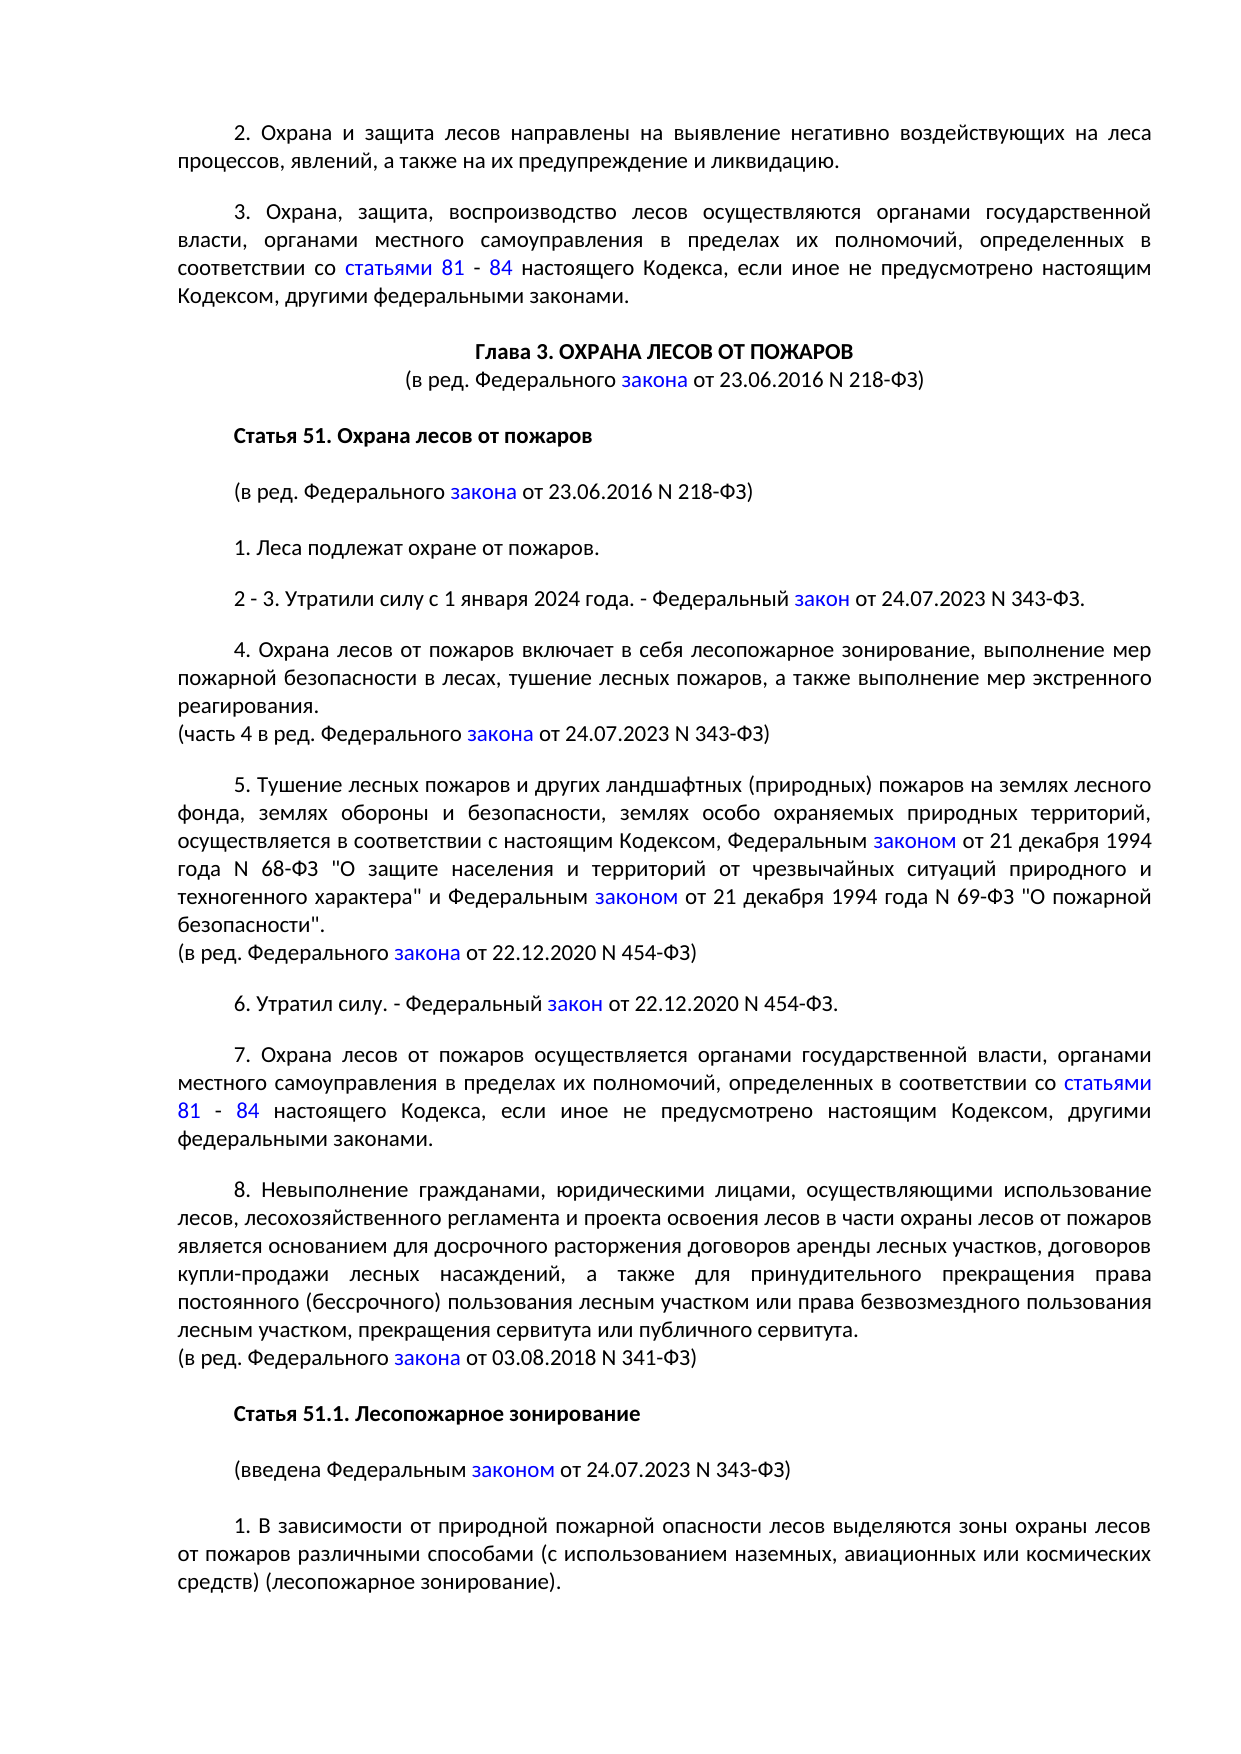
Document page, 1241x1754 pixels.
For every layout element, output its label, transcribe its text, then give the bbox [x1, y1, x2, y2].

title Статья 51. Охрана лесов от пожаров [177, 421, 1152, 449]
text (в ред. Федерального закона от 03.08.2018 N 341-ФЗ) [177, 1343, 1152, 1371]
text 1. В зависимости от природной пожарной опасности лесов выделяются зоны охраны лесов от пожаров различными способами (с использованием наземных, авиационных или космических средств) (лесопожарное зонирование). [177, 1511, 1152, 1596]
text (в ред. Федерального закона от 23.06.2016 N 218-ФЗ) [177, 477, 1152, 505]
text 5. Тушение лесных пожаров и других ландшафтных (природных) пожаров на землях лесного фонда, землях обороны и безопасности, землях особо охраняемых природных территорий, осуществляется в соответствии с настоящим Кодексом, Федеральным законом от 21 декабря 1994 года N 68-ФЗ "О защите населения и территорий от чрезвычайных ситуаций природного и техногенного характера" и Федеральным законом от 21 декабря 1994 года N 69-ФЗ "О пожарной безопасности". [177, 770, 1152, 938]
text 8. Невыполнение гражданами, юридическими лицами, осуществляющими использование лесов, лесохозяйственного регламента и проекта освоения лесов в части охраны лесов от пожаров является основанием для досрочного расторжения договоров аренды лесных участков, договоров купли-продажи лесных насаждений, а также для принудительного прекращения права постоянного (бессрочного) пользования лесным участком или права безвозмездного пользования лесным участком, прекращения сервитута или публичного сервитута. [177, 1175, 1152, 1343]
text 4. Охрана лесов от пожаров включает в себя лесопожарное зонирование, выполнение мер пожарной безопасности в лесах, тушение лесных пожаров, а также выполнение мер экстренного реагирования. [177, 635, 1152, 719]
text 1. Леса подлежат охране от пожаров. [177, 533, 1152, 561]
text 3. Охрана, защита, воспроизводство лесов осуществляются органами государственной власти, органами местного самоуправления в пределах их полномочий, определенных в соответствии со статьями 81 - 84 настоящего Кодекса, если иное не предусмотрено настоящим Кодексом, другими федеральными законами. [177, 197, 1152, 309]
title Глава 3. ОХРАНА ЛЕСОВ ОТ ПОЖАРОВ [177, 337, 1152, 365]
text 6. Утратил силу. - Федеральный закон от 22.12.2020 N 454-ФЗ. [177, 989, 1152, 1017]
text (введена Федеральным законом от 24.07.2023 N 343-ФЗ) [177, 1455, 1152, 1483]
text 7. Охрана лесов от пожаров осуществляется органами государственной власти, органами местного самоуправления в пределах их полномочий, определенных в соответствии со статьями 81 - 84 настоящего Кодекса, если иное не предусмотрено настоящим Кодексом, другими федеральными законами. [177, 1040, 1152, 1152]
text 2 - 3. Утратили силу с 1 января 2024 года. - Федеральный закон от 24.07.2023 N 343-ФЗ. [177, 584, 1152, 612]
text (в ред. Федерального закона от 22.12.2020 N 454-ФЗ) [177, 938, 1152, 966]
title Статья 51.1. Лесопожарное зонирование [177, 1399, 1152, 1427]
text (в ред. Федерального закона от 23.06.2016 N 218-ФЗ) [177, 365, 1152, 393]
text (часть 4 в ред. Федерального закона от 24.07.2023 N 343-ФЗ) [177, 719, 1152, 747]
text 2. Охрана и защита лесов направлены на выявление негативно воздействующих на леса процессов, явлений, а также на их предупреждение и ликвидацию. [177, 118, 1152, 174]
